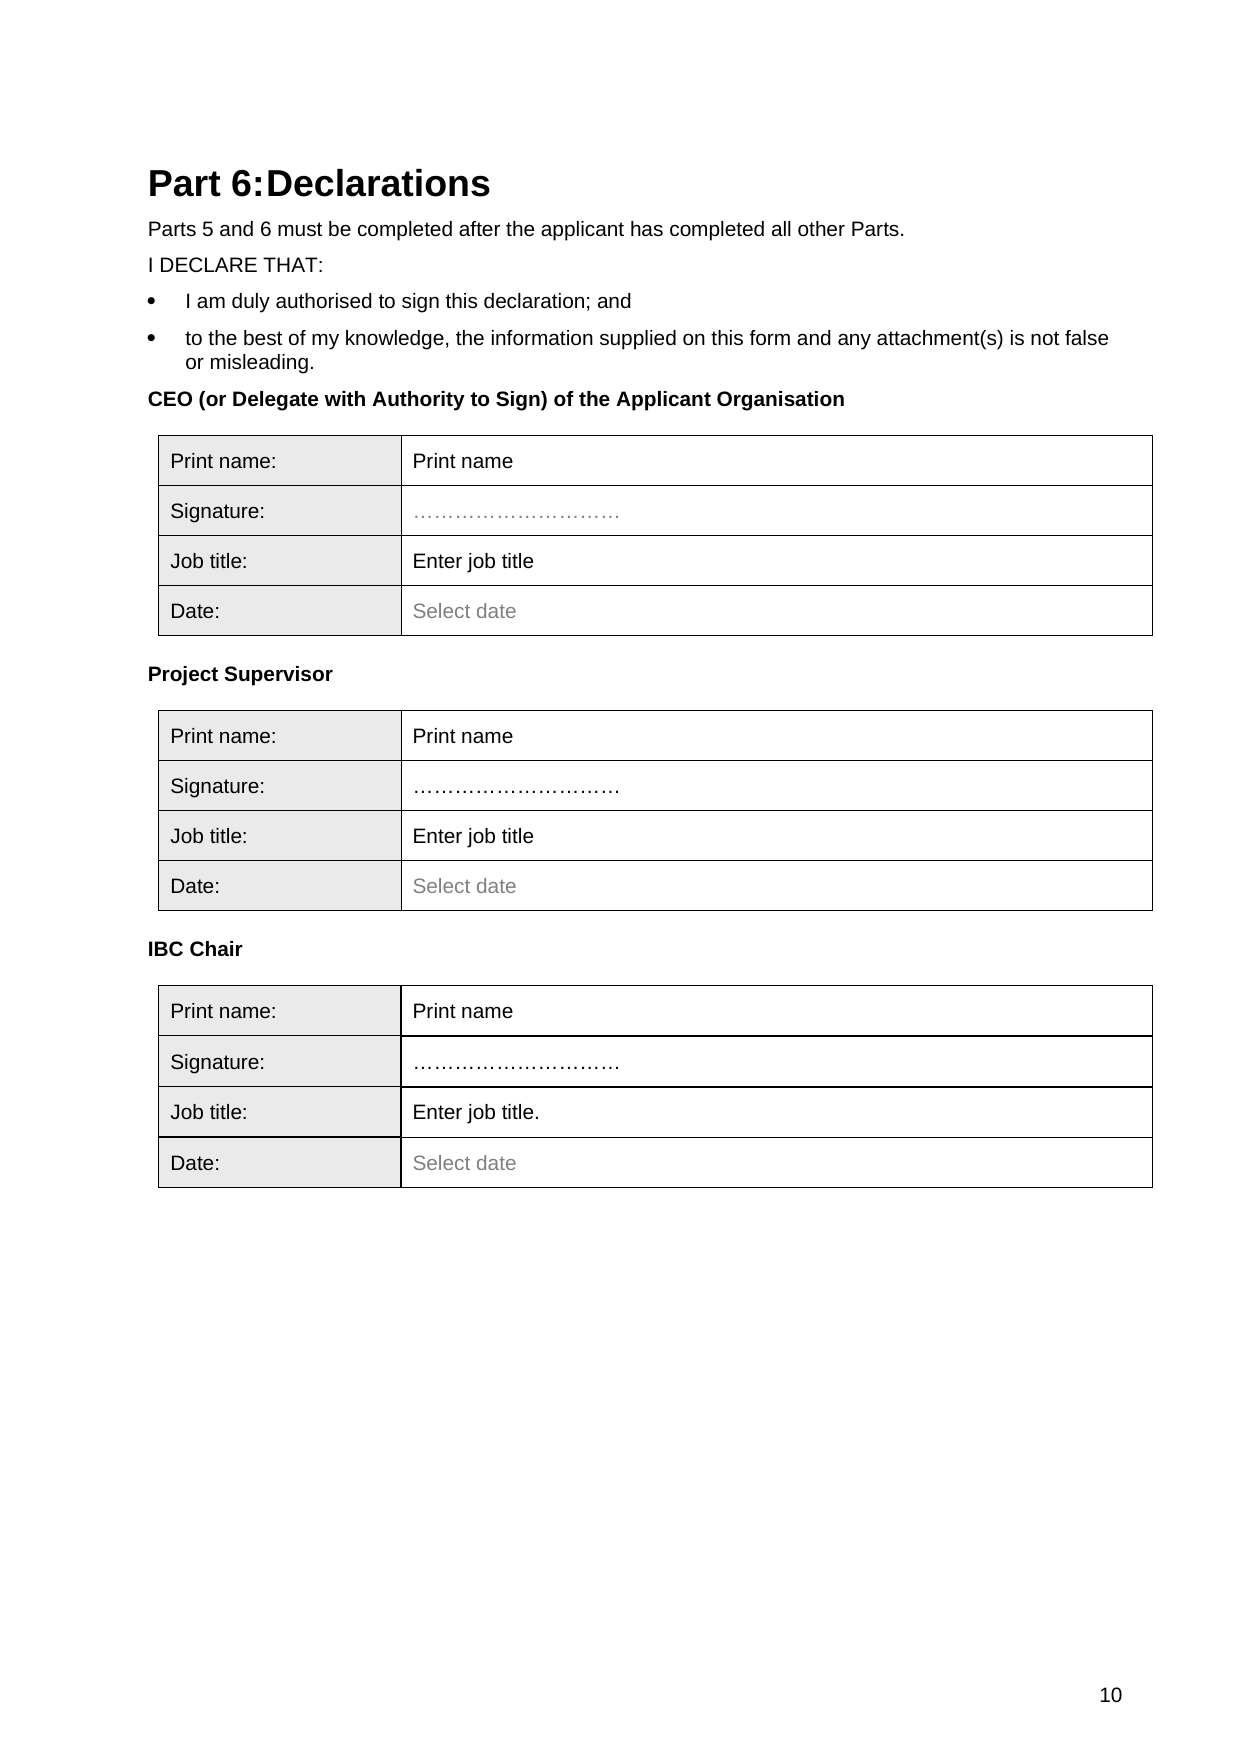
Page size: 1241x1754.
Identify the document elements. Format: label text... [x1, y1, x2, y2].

table_cell Signature: [159, 486, 401, 535]
subtitle Declarations [148, 161, 1122, 204]
table_cell Signature: [159, 1036, 400, 1086]
table_cell Job title: [159, 811, 401, 860]
text CEO (or Delegate with Authority to Sign) of the Applicant Organisation [148, 386, 1122, 410]
text I DECLARE THAT: [148, 253, 1122, 277]
table_cell Date: [159, 586, 401, 635]
table_cell Job title: [159, 536, 401, 585]
list to the best of my knowledge, the information supplied on this form and any attachment(s) is not false or misleading. [148, 326, 1122, 374]
list I am duly authorised to sign this declaration; and [148, 289, 1122, 313]
table_cell Date: [159, 861, 401, 910]
table_cell Job title: [159, 1087, 400, 1136]
text Parts 5 and 6 must be completed after the applicant has completed all other Parts. [148, 216, 1122, 240]
table_header Print name: [159, 436, 401, 485]
text IBC Chair [148, 936, 1122, 960]
table_header Print name: [159, 711, 401, 760]
table_cell Date: [159, 1138, 400, 1187]
table_header Print name: [159, 986, 400, 1035]
table_cell Signature: [159, 761, 401, 810]
text Project Supervisor [148, 661, 1122, 685]
